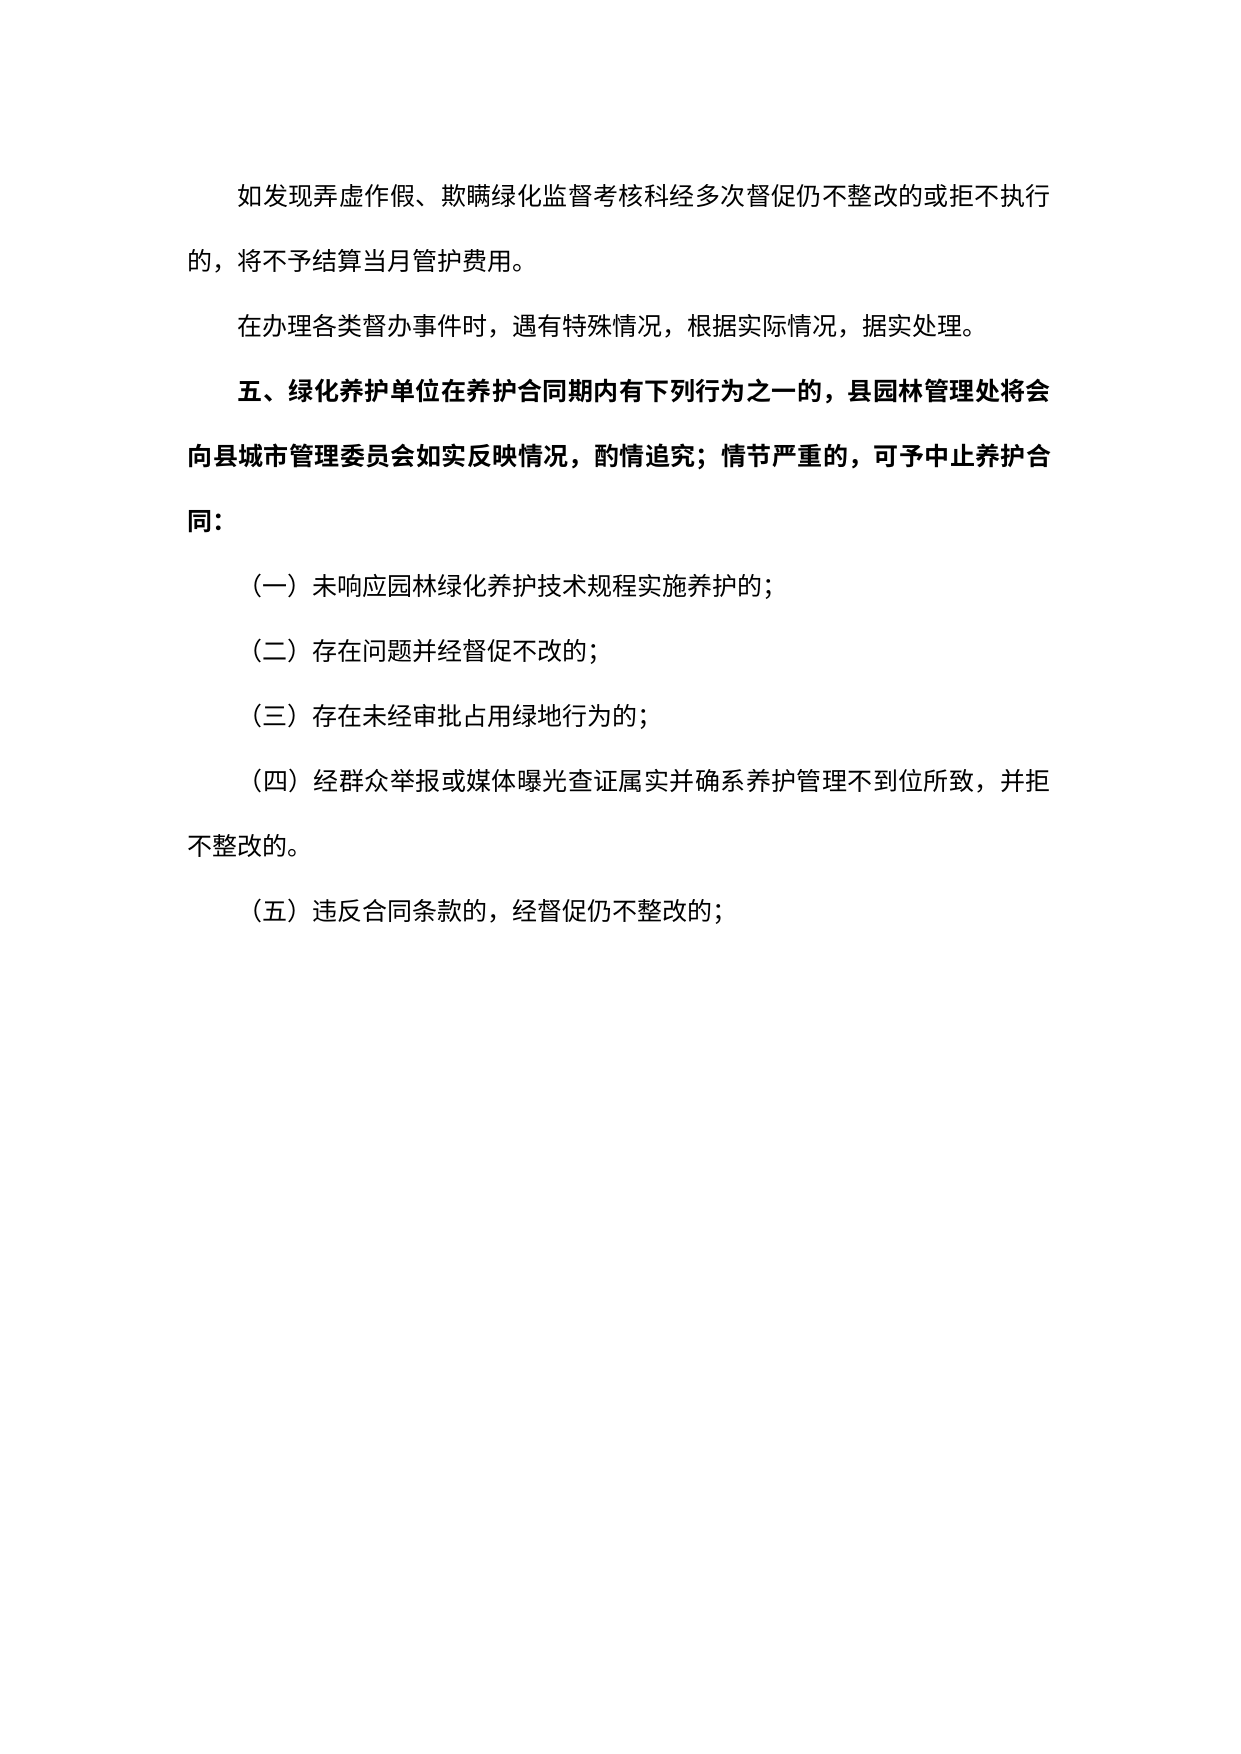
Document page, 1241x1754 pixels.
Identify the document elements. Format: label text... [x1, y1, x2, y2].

text （一）未响应园林绿化养护技术规程实施养护的； [187, 552, 1053, 617]
text （五）违反合同条款的，经督促仍不整改的； [187, 877, 1053, 942]
text （四）经群众举报或媒体曝光查证属实并确系养护管理不到位所致，并拒不整改的。 [187, 747, 1053, 877]
text （三）存在未经审批占用绿地行为的； [187, 682, 1053, 747]
text （二）存在问题并经督促不改的； [187, 617, 1053, 682]
text 五、绿化养护单位在养护合同期内有下列行为之一的，县园林管理处将会向县城市管理委员会如实反映情况，酌情追究；情节严重的，可予中止养护合同： [187, 357, 1053, 552]
text 如发现弄虚作假、欺瞒绿化监督考核科经多次督促仍不整改的或拒不执行的，将不予结算当月管护费用。 [187, 162, 1053, 292]
text 在办理各类督办事件时，遇有特殊情况，根据实际情况，据实处理。 [187, 292, 1053, 357]
